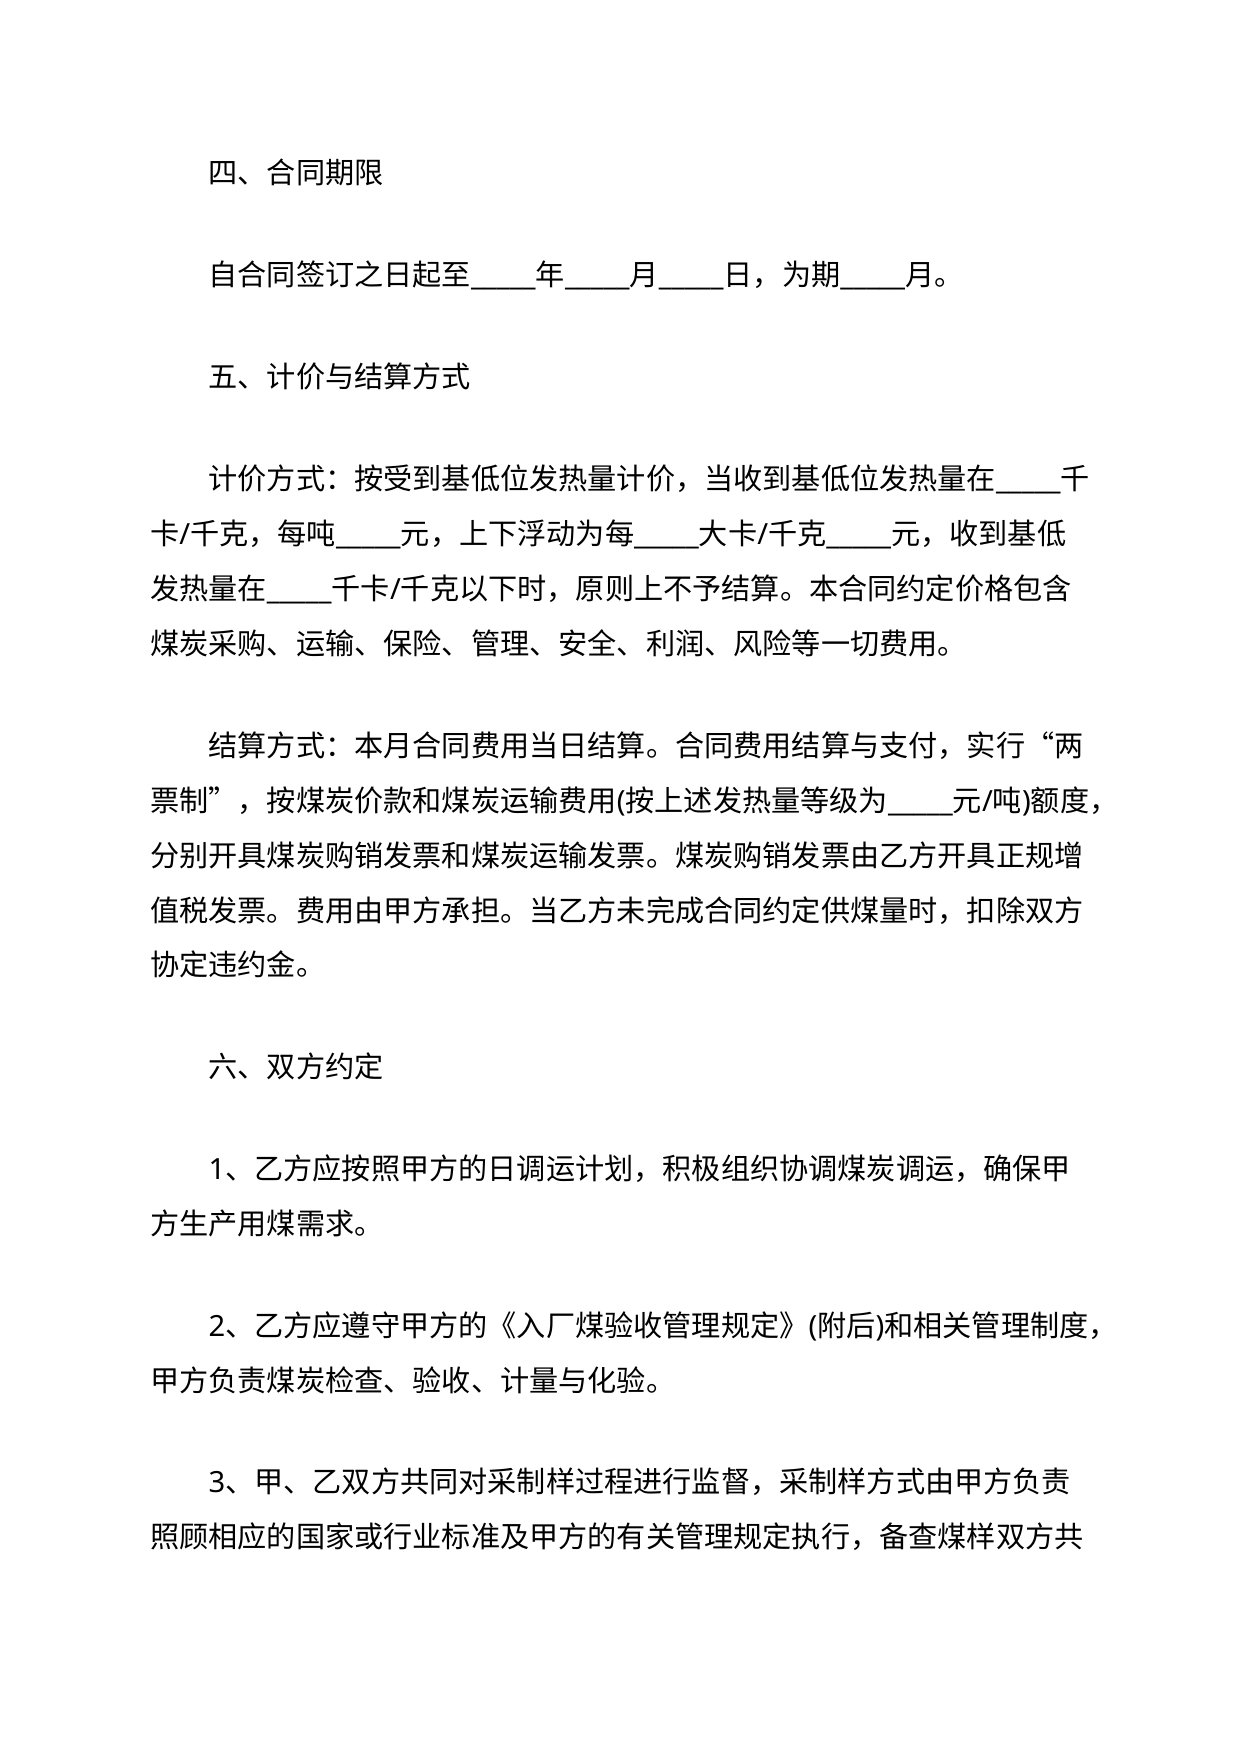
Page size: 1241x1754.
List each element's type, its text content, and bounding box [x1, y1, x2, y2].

text 四、合同期限 [150, 150, 1090, 192]
text 2、乙方应遵守甲方的《入厂煤验收管理规定》(附后)和相关管理制度，甲方负责煤炭检查、验收、计量与化验。 [150, 1302, 1090, 1399]
text 1、乙方应按照甲方的日调运计划，积极组织协调煤炭调运，确保甲方生产用煤需求。 [150, 1146, 1090, 1243]
text 计价方式：按受到基低位发热量计价，当收到基低位发热量在_____千卡/千克，每吨_____元，上下浮动为每_____大卡/千克_____元，收到基低发热量在_____千卡/千克以下时，原则上不予结算。本合同约定价格包含煤炭采购、运输、保险、管理、安全、利润、风险等一切费用。 [150, 456, 1090, 663]
text 自合同签订之日起至_____年_____月_____日，为期_____月。 [150, 252, 1090, 294]
text 五、计价与结算方式 [150, 354, 1090, 396]
text 六、双方约定 [150, 1044, 1090, 1086]
text 结算方式：本月合同费用当日结算。合同费用结算与支付，实行“两票制”，按煤炭价款和煤炭运输费用(按上述发热量等级为_____元/吨)额度，分别开具煤炭购销发票和煤炭运输发票。煤炭购销发票由乙方开具正规增值税发票。费用由甲方承担。当乙方未完成合同约定供煤量时，扣除双方协定违约金。 [150, 722, 1090, 984]
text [150, 1459, 1090, 1556]
